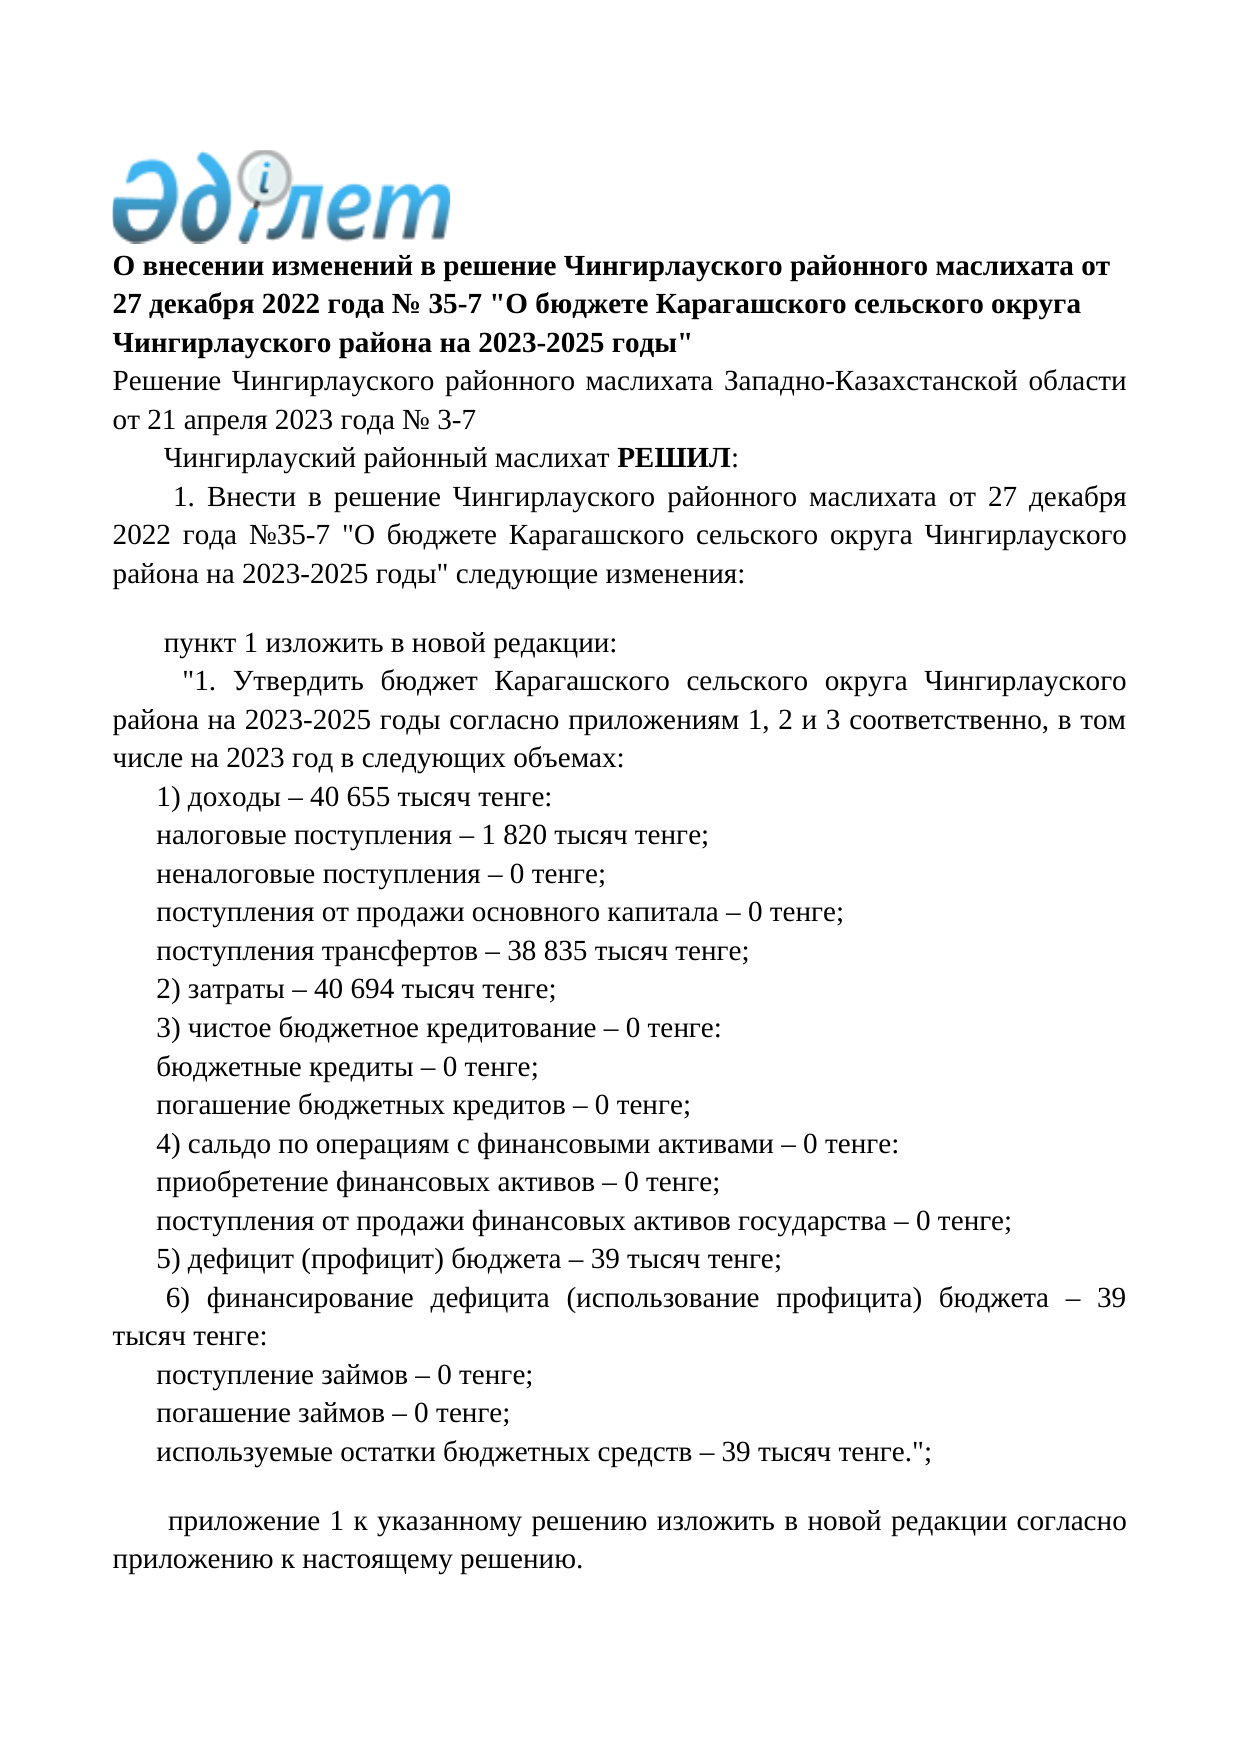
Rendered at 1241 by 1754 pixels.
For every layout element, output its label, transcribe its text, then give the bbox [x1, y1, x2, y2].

text используемые остатки бюджетных средств – 39 тысяч тенге."; [112, 1434, 1128, 1468]
text 5) дефицит (профицит) бюджета – 39 тысяч тенге; [112, 1241, 1128, 1275]
text "1. Утвердить бюджет Карагашского сельского округа Чингирлауского района на 2023-2025 годы согласно приложениям 1, 2 и 3 соответственно, в том числе на 2023 год в следующих объемах: [112, 663, 1128, 774]
text О внесении изменений в решение Чингирлауского районного маслихата от 27 декабря 2022 года № 35-7 "О бюджете Карагашского сельского округа Чингирлауского района на 2023-2025 годы" [112, 248, 1128, 358]
text 3) чистое бюджетное кредитование – 0 тенге: [112, 1010, 1128, 1044]
text бюджетные кредиты – 0 тенге; [112, 1049, 1128, 1082]
text поступления от продажи финансовых активов государства – 0 тенге; [112, 1203, 1128, 1236]
text 4) сальдо по операциям с финансовыми активами – 0 тенге: [112, 1126, 1128, 1159]
text поступление займов – 0 тенге; [112, 1357, 1128, 1391]
picture [112, 150, 451, 244]
text погашение бюджетных кредитов – 0 тенге; [112, 1087, 1128, 1121]
text налоговые поступления – 1 820 тысяч тенге; [112, 817, 1128, 851]
text пункт 1 изложить в новой редакции: [112, 625, 1128, 658]
text 1) доходы – 40 655 тысяч тенге: [112, 779, 1128, 812]
text Решение Чингирлауского районного маслихата Западно-Казахстанской области от 21 апреля 2023 года № 3-7 [112, 363, 1128, 435]
text погашение займов – 0 тенге; [112, 1396, 1128, 1429]
text поступления трансфертов – 38 835 тысяч тенге; [112, 933, 1128, 967]
text 1. Внести в решение Чингирлауского районного маслихата от 27 декабря 2022 года №35-7 "О бюджете Карагашского сельского округа Чингирлауского района на 2023-2025 годы" следующие изменения: [112, 479, 1128, 589]
text приобретение финансовых активов – 0 тенге; [112, 1164, 1128, 1198]
text Чингирлауский районный маслихат РЕШИЛ: [112, 440, 1128, 474]
text поступления от продажи основного капитала – 0 тенге; [112, 894, 1128, 928]
text 2) затраты – 40 694 тысяч тенге; [112, 972, 1128, 1005]
text неналоговые поступления – 0 тенге; [112, 856, 1128, 889]
text приложение 1 к указанному решению изложить в новой редакции согласно приложению к настоящему решению. [112, 1503, 1128, 1575]
text 6) финансирование дефицита (использование профицита) бюджета – 39 тысяч тенге: [112, 1280, 1128, 1352]
